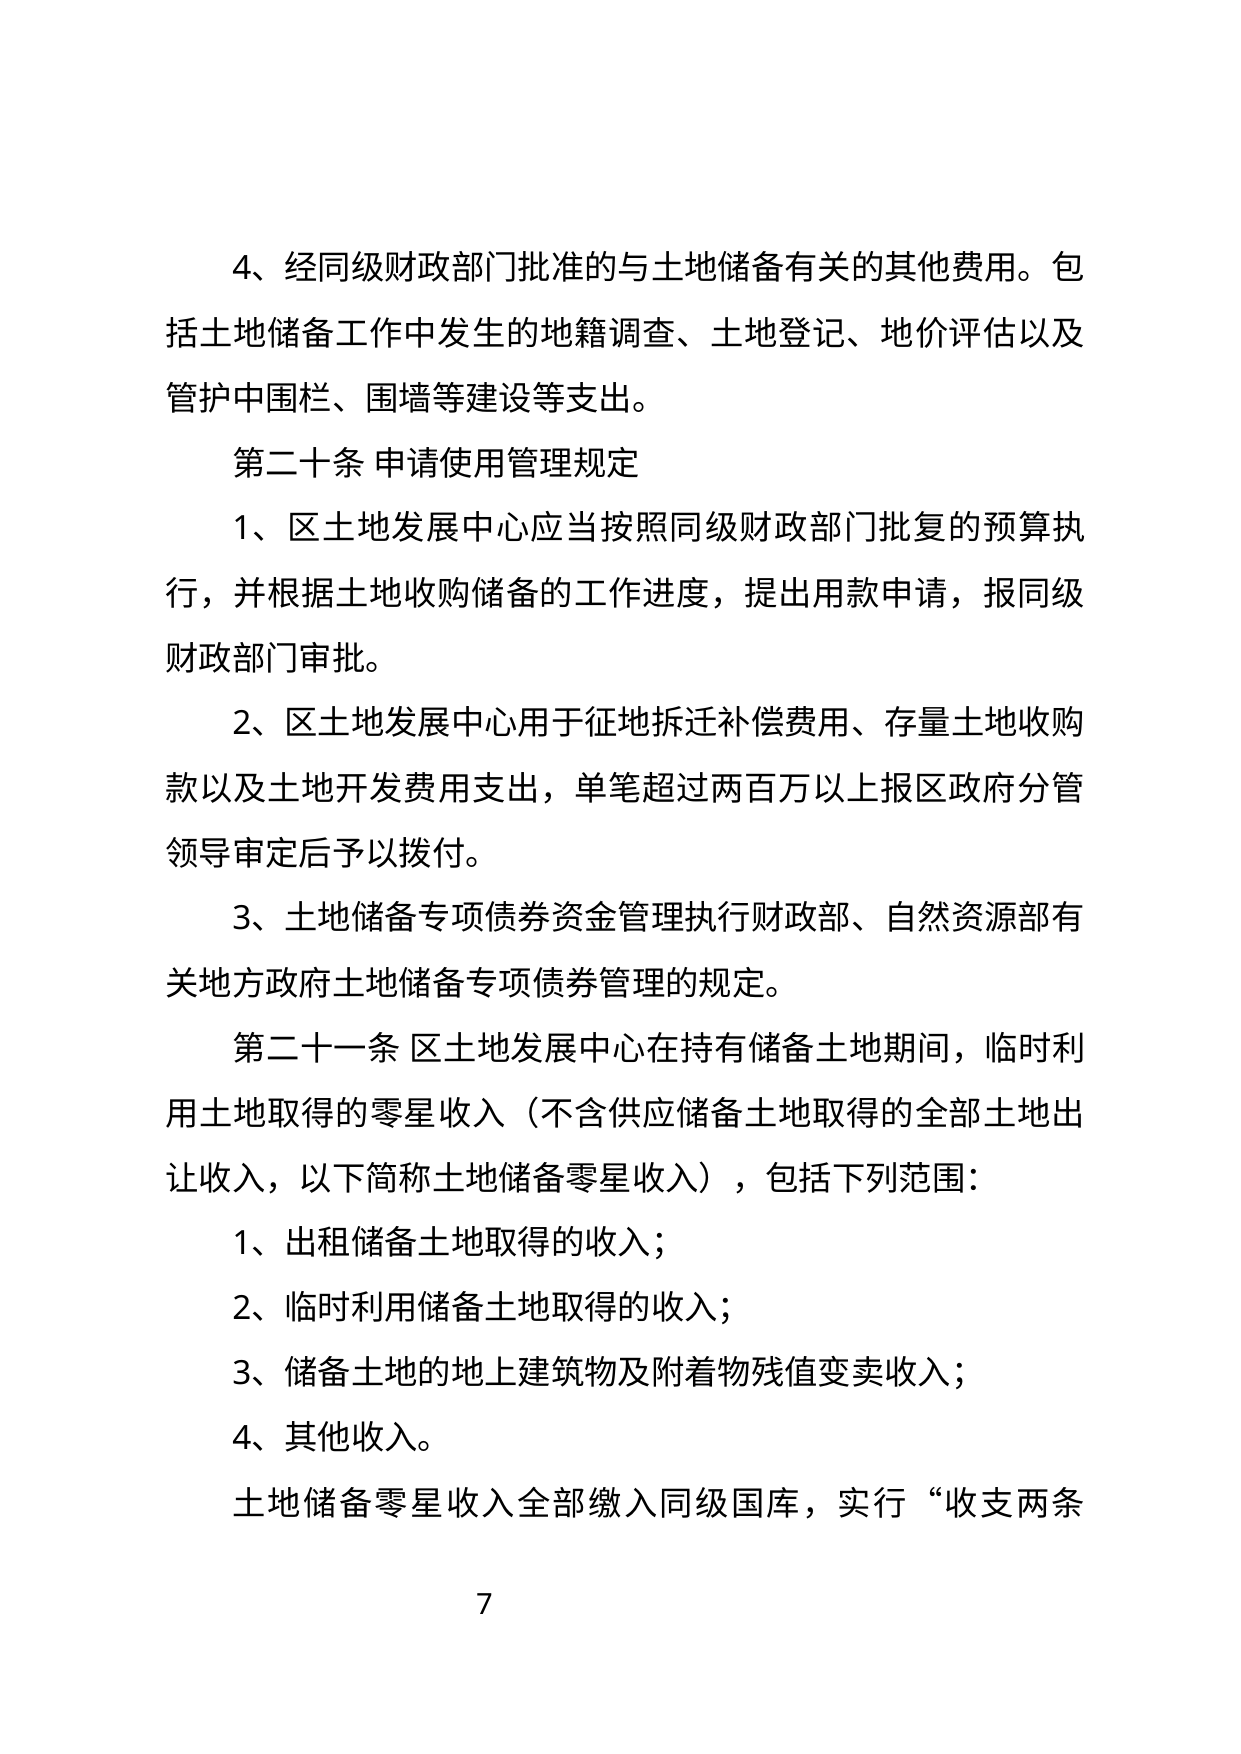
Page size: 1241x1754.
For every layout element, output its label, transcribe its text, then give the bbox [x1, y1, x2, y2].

text 4、其他收入。 [165, 1403, 1087, 1468]
text 3、土地储备专项债券资金管理执行财政部、自然资源部有关地方政府土地储备专项债券管理的规定。 [165, 883, 1087, 1013]
text 2、临时利用储备土地取得的收入； [165, 1273, 1087, 1338]
text 第二十一条 区土地发展中心在持有储备土地期间，临时利用土地取得的零星收入（不含供应储备土地取得的全部土地出让收入，以下简称土地储备零星收入），包括下列范围： [165, 1013, 1087, 1208]
text 1、区土地发展中心应当按照同级财政部门批复的预算执行，并根据土地收购储备的工作进度，提出用款申请，报同级财政部门审批。 [165, 493, 1087, 688]
text 1、出租储备土地取得的收入； [165, 1208, 1087, 1273]
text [165, 1468, 1087, 1533]
text 3、储备土地的地上建筑物及附着物残值变卖收入； [165, 1338, 1087, 1403]
text 4、经同级财政部门批准的与土地储备有关的其他费用。包括土地储备工作中发生的地籍调查、土地登记、地价评估以及管护中围栏、围墙等建设等支出。 [165, 233, 1087, 428]
text 2、区土地发展中心用于征地拆迁补偿费用、存量土地收购款以及土地开发费用支出，单笔超过两百万以上报区政府分管领导审定后予以拨付。 [165, 688, 1087, 883]
text 第二十条 申请使用管理规定 [165, 428, 1087, 493]
